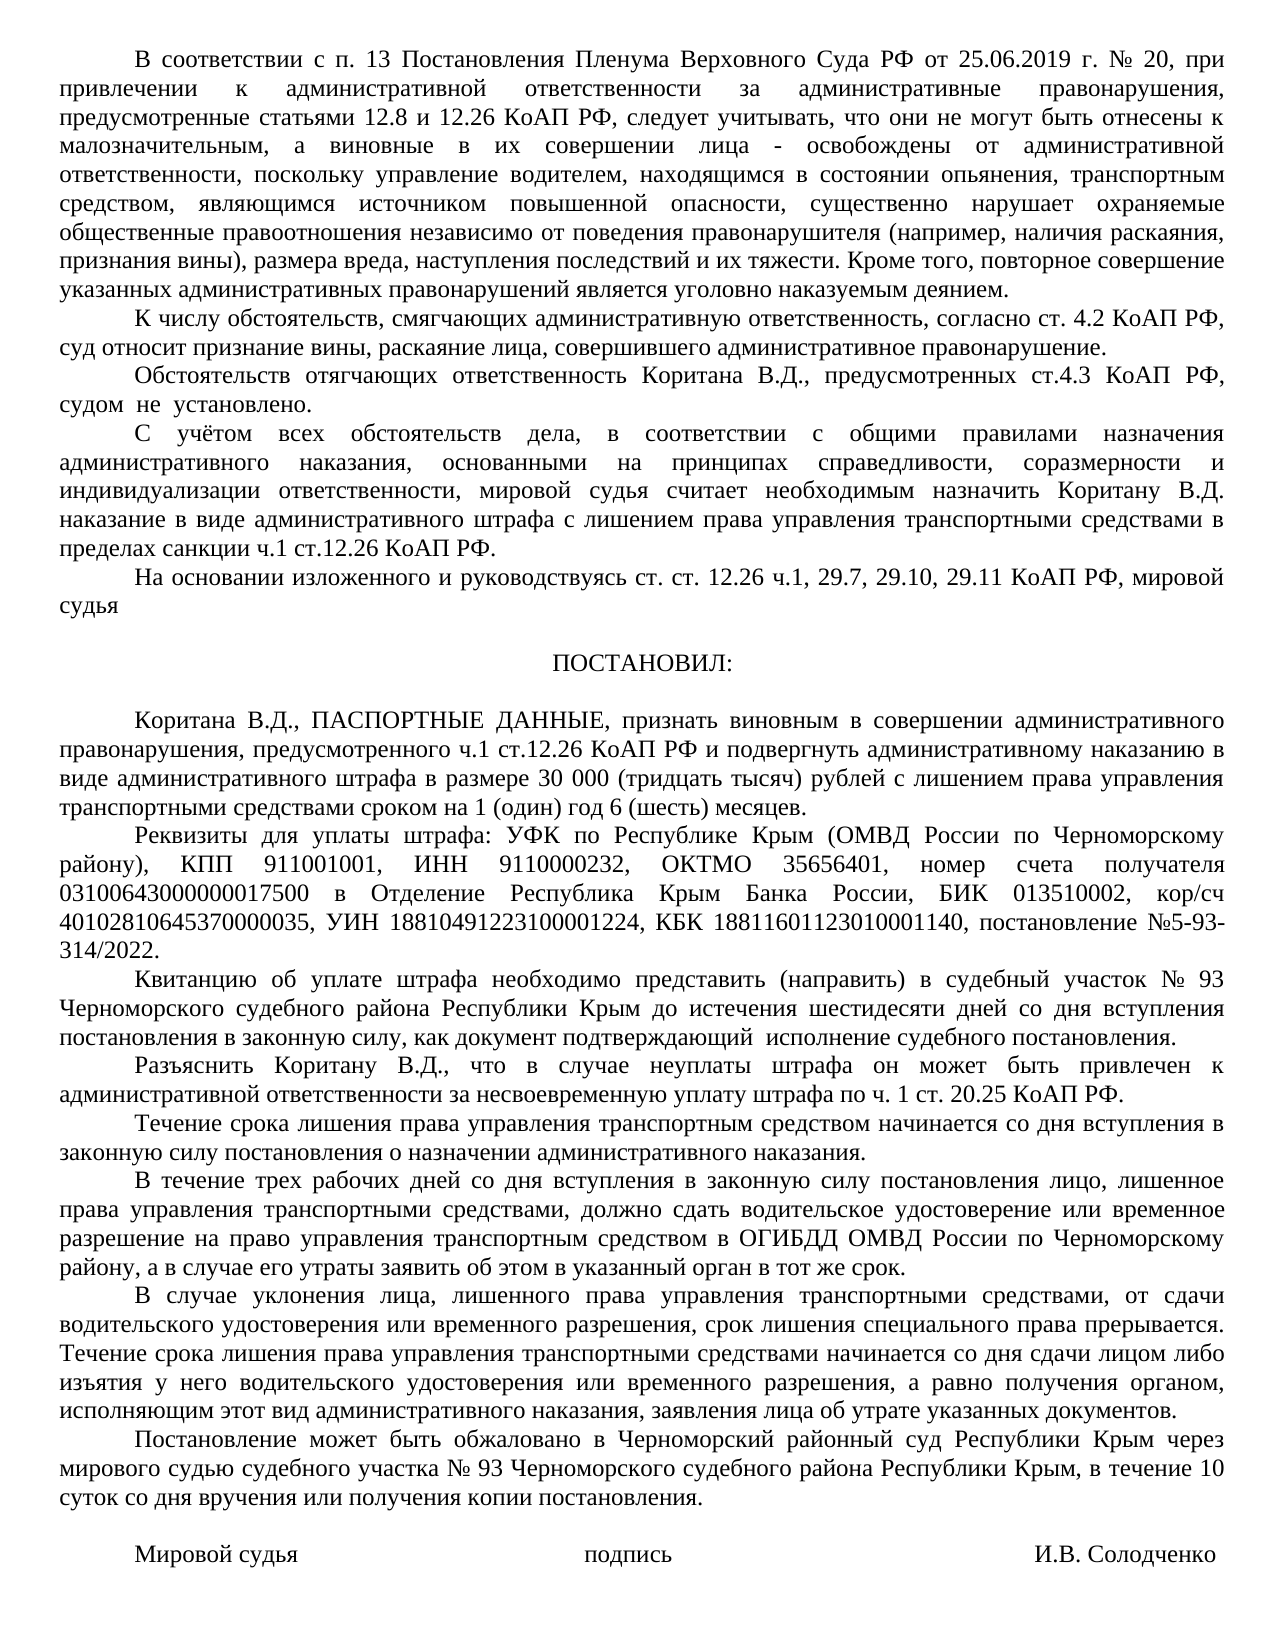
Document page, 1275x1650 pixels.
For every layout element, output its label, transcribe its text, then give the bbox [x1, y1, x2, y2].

text В течение трех рабочих дней со дня вступления в законную силу постановления лицо, лишенное права управления транспортными средствами, должно сдать водительское удостоверение или временное разрешение на право управления транспортным средством в ОГИБДД ОМВД России по Черноморскому району, а в случае его утраты заявить об этом в указанный орган в тот же срок. [59, 1166, 1226, 1281]
text На основании изложенного и руководствуясь ст. ст. 12.26 ч.1, 29.7, 29.10, 29.11 КоАП РФ, мировой судья [59, 562, 1226, 619]
text Разъяснить Коритану В.Д., что в случае неуплаты штрафа он может быть привлечен к административной ответственности за несвоевременную уплату штрафа по ч. 1 ст. 20.25 КоАП РФ. [59, 1051, 1226, 1108]
text ПОСТАНОВИЛ: [59, 648, 1226, 677]
text Постановление может быть обжаловано в Черноморский районный суд Республики Крым через мирового судью судебного участка № 93 Черноморского судебного района Республики Крым, в течение 10 суток со дня вручения или получения копии постановления. [59, 1424, 1226, 1511]
text Обстоятельств отягчающих ответственность Коритана В.Д., предусмотренных ст.4.3 КоАП РФ, судом не установлено. [59, 361, 1226, 418]
text Квитанцию об уплате штрафа необходимо представить (направить) в судебный участок № 93 Черноморского судебного района Республики Крым до истечения шестидесяти дней со дня вступления постановления в законную силу, как документ подтверждающий исполнение судебного постановления. [59, 964, 1226, 1051]
text В соответствии с п. 13 Постановления Пленума Верховного Суда РФ от 25.06.2019 г. № 20, при привлечении к административной ответственности за административные правонарушения, предусмотренные статьями 12.8 и 12.26 КоАП РФ, следует учитывать, что они не могут быть отнесены к малозначительным, а виновные в их совершении лица - освобождены от административной ответственности, поскольку управление водителем, находящимся в состоянии опьянения, транспортным средством, являющимся источником повышенной опасности, существенно нарушает охраняемые общественные правоотношения независимо от поведения правонарушителя (например, наличия раскаяния, признания вины), размера вреда, наступления последствий и их тяжести. Кроме того, повторное совершение указанных административных правонарушений является уголовно наказуемым деянием. [59, 44, 1226, 303]
text С учётом всех обстоятельств дела, в соответствии с общими правилами назначения административного наказания, основанными на принципах справедливости, соразмерности и индивидуализации ответственности, мировой судья считает необходимым назначить Коритану В.Д. наказание в виде административного штрафа с лишением права управления транспортными средствами в пределах санкции ч.1 ст.12.26 КоАП РФ. [59, 418, 1226, 562]
text Течение срока лишения права управления транспортным средством начинается со дня вступления в законную силу постановления о назначении административного наказания. [59, 1108, 1226, 1166]
text Реквизиты для уплаты штрафа: УФК по Республике Крым (ОМВД России по Черноморскому району), КПП 911001001, ИНН 9110000232, ОКТМО 35656401, номер счета получателя 03100643000000017500 в Отделение Республика Крым Банка России, БИК 013510002, кор/сч 40102810645370000035, УИН 18810491223100001224, КБК 18811601123010001140, постановление №5-93-314/2022. [59, 821, 1226, 964]
text Коритана В.Д., ПАСПОРТНЫЕ ДАННЫЕ, признать виновным в совершении административного правонарушения, предусмотренного ч.1 ст.12.26 КоАП РФ и подвергнуть административному наказанию в виде административного штрафа в размере 30 000 (тридцать тысяч) рублей с лишением права управления транспортными средствами сроком на 1 (один) год 6 (шесть) месяцев. [59, 706, 1226, 821]
text В случае уклонения лица, лишенного права управления транспортными средствами, от сдачи водительского удостоверения или временного разрешения, срок лишения специального права прерывается. Течение срока лишения права управления транспортными средствами начинается со дня сдачи лицом либо изъятия у него водительского удостоверения или временного разрешения, а равно получения органом, исполняющим этот вид административного наказания, заявления лица об утрате указанных документов. [59, 1281, 1226, 1424]
text Мировой судья подпись И.В. Солодченко [59, 1539, 1226, 1568]
text К числу обстоятельств, смягчающих административную ответственность, согласно ст. 4.2 КоАП РФ, суд относит признание вины, раскаяние лица, совершившего административное правонарушение. [59, 303, 1226, 361]
